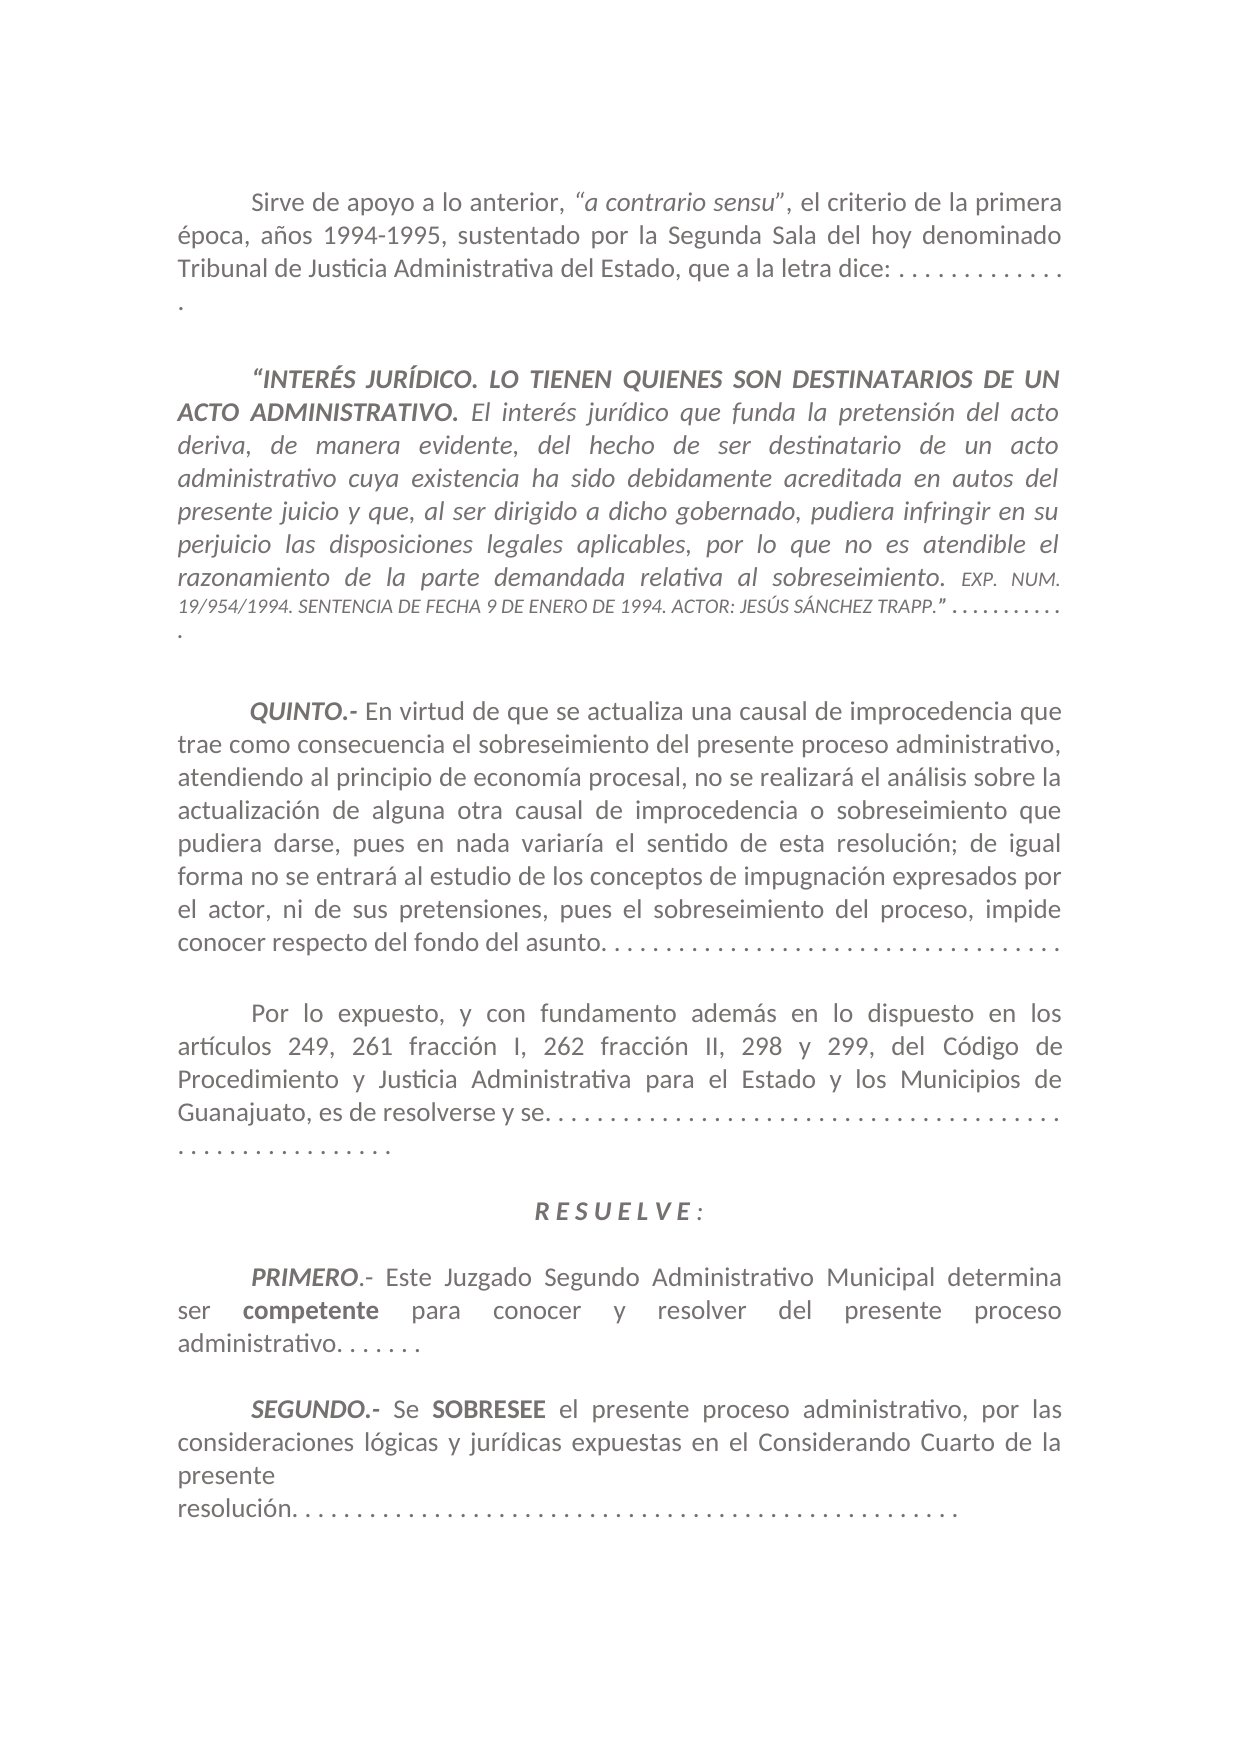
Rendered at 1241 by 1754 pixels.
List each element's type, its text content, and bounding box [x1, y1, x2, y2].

text PRIMERO.- Este Juzgado Segundo Administrativo Municipal determina ser competente para conocer y resolver del presente proceso administrativo. . . . . . . [177, 1260, 1063, 1359]
text “INTERÉS JURÍDICO. LO TIENEN QUIENES SON DESTINATARIOS DE UN ACTO ADMINISTRATIVO. El interés jurídico que funda la pretensión del acto deriva, de manera evidente, del hecho de ser destinatario de un acto administrativo cuya existencia ha sido debidamente acreditada en autos del presente juicio y que, al ser dirigido a dicho gobernado, pudiera infringir en su perjuicio las disposiciones legales aplicables, por lo que no es atendible el razonamiento de la parte demandada relativa al sobreseimiento. EXP. NUM. 19/954/1994. SENTENCIA DE FECHA 9 DE ENERO DE 1994. ACTOR: JESÚS SÁNCHEZ TRAPP.” . . . . . . . . . . . . [177, 362, 1063, 644]
text R E S U E L V E : [177, 1194, 1063, 1227]
text QUINTO.- En virtud de que se actualiza una causal de improcedencia que trae como consecuencia el sobreseimiento del presente proceso administrativo, atendiendo al principio de economía procesal, no se realizará el análisis sobre la actualización de alguna otra causal de improcedencia o sobreseimiento que pudiera darse, pues en nada variaría el sentido de esta resolución; de igual forma no se entrará al estudio de los conceptos de impugnación expresados por el actor, ni de sus pretensiones, pues el sobreseimiento del proceso, impide conocer respecto del fondo del asunto. . . . . . . . . . . . . . . . . . . . . . . . . . . . . . . . . . . . [177, 694, 1063, 958]
text SEGUNDO.- Se SOBRESEE el presente proceso administrativo, por las consideraciones lógicas y jurídicas expuestas en el Considerando Cuarto de la presente resolución. . . . . . . . . . . . . . . . . . . . . . . . . . . . . . . . . . . . . . . . . . . . . . . . . . . . [177, 1392, 1063, 1524]
text Sirve de apoyo a lo anterior, “a contrario sensu”, el criterio de la primera época, años 1994-1995, sustentado por la Segunda Sala del hoy denominado Tribunal de Justicia Administrativa del Estado, que a la letra dice: . . . . . . . . . . . . . . [177, 186, 1063, 318]
text Por lo expuesto, y con fundamento además en lo dispuesto en los artículos 249, 261 fracción I, 262 fracción II, 298 y 299, del Código de Procedimiento y Justicia Administrativa para el Estado y los Municipios de Guanajuato, es de resolverse y se. . . . . . . . . . . . . . . . . . . . . . . . . . . . . . . . . . . . . . . . . . . . . . . . . . . . . . . . . [177, 996, 1063, 1161]
